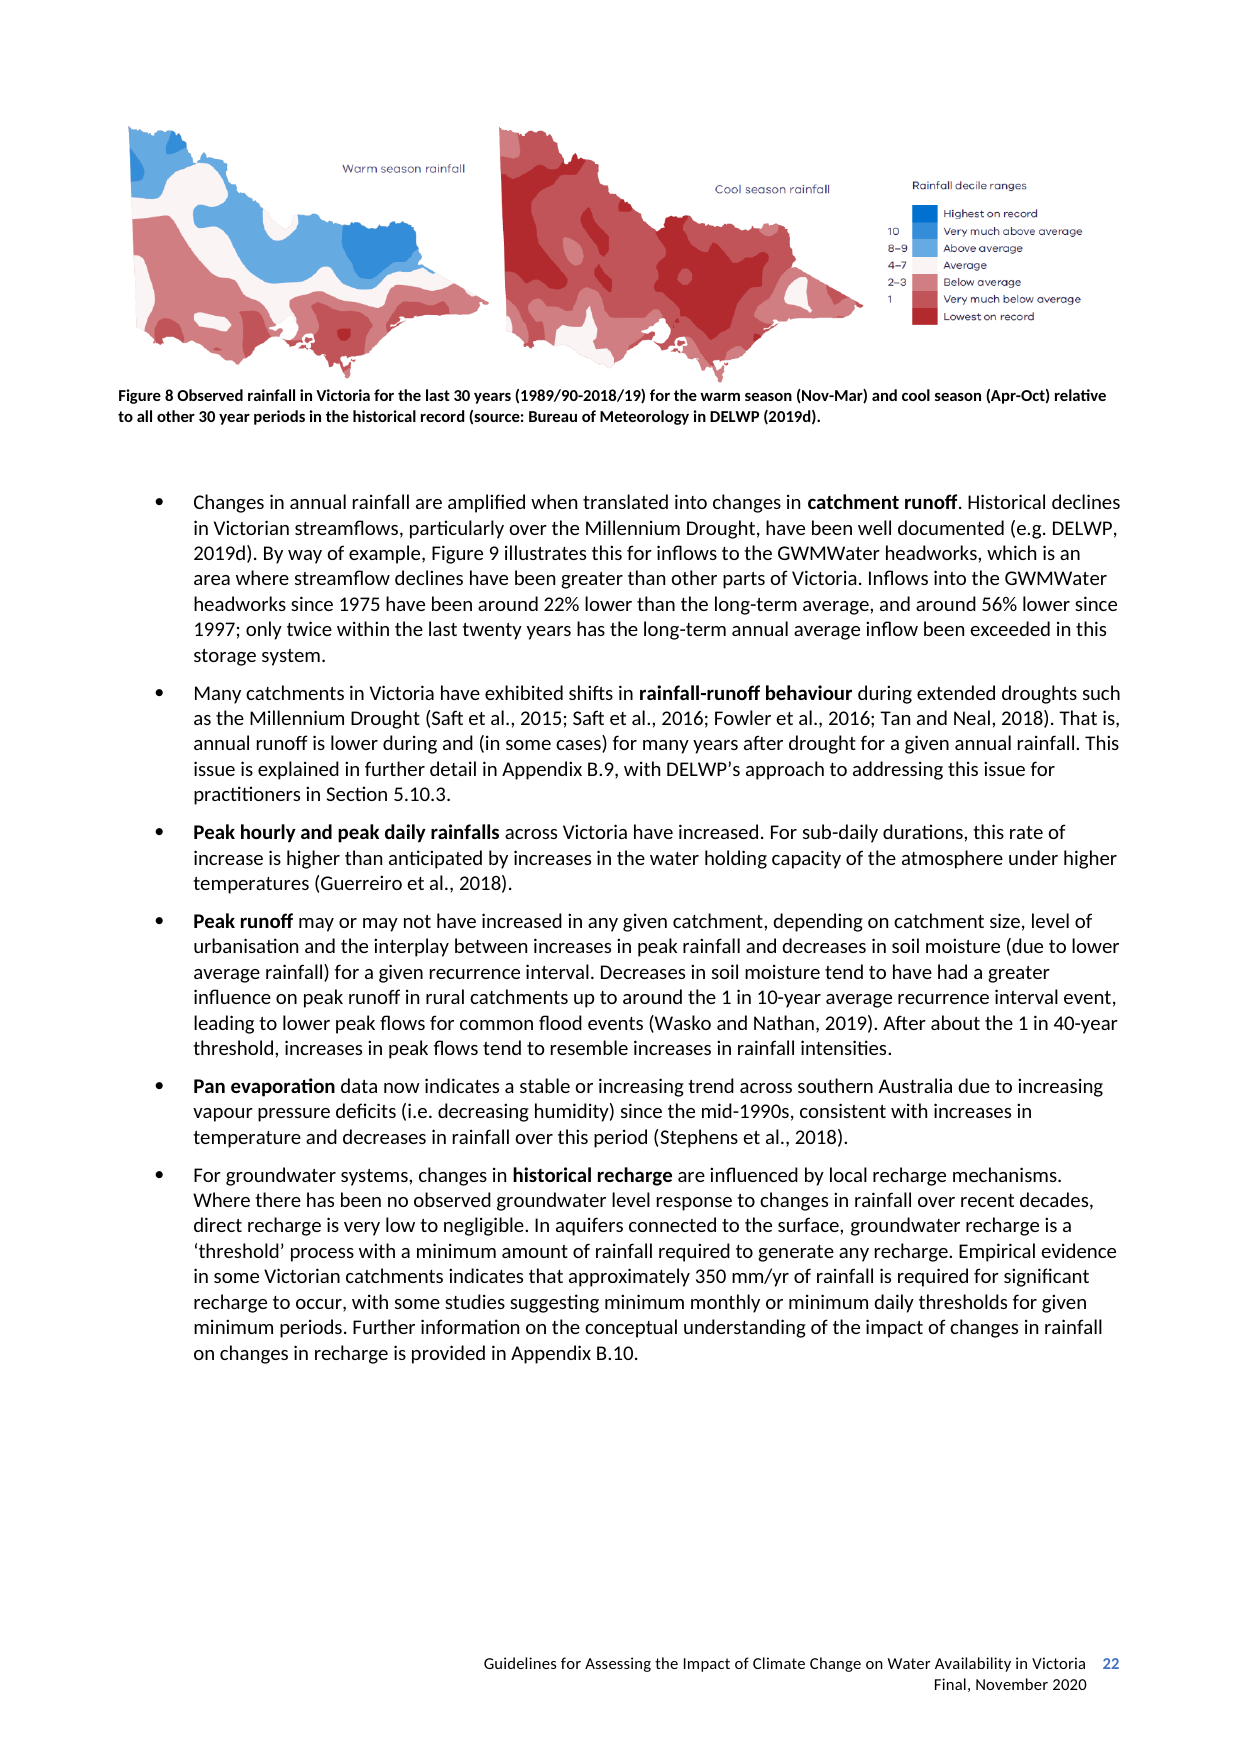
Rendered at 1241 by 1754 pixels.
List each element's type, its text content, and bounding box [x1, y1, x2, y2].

list Many catchments in Victoria have exhibited shifts in rainfall-runoff behaviour during extended droughts such as the Millennium Drought (Saft et al., 2015; Saft et al., 2016; Fowler et al., 2016; Tan and Neal, 2018). That is, annual runoff is lower during and (in some cases) for many years after drought for a given annual rainfall. This issue is explained in further detail in Appendix B.9, with DELWP’s approach to addressing this issue for practitioners in Section 5.10.3. [156, 680, 1122, 807]
picture [118, 118, 1123, 385]
list Peak hourly and peak daily rainfalls across Victoria have increased. For sub-daily durations, this rate of increase is higher than anticipated by increases in the water holding capacity of the atmosphere under higher temperatures (Guerreiro et al., 2018). [156, 819, 1122, 896]
text Figure 8 Observed rainfall in Victoria for the last 30 years (1989/90-2018/19) for the warm season (Nov-Mar) and cool season (Apr-Oct) relative to all other 30 year periods in the historical record (source: Bureau of Meteorology in DELWP (2019d). [118, 385, 1122, 426]
list Peak runoff may or may not have increased in any given catchment, depending on catchment size, level of urbanisation and the interplay between increases in peak rainfall and decreases in soil moisture (due to lower average rainfall) for a given recurrence interval. Decreases in soil moisture tend to have had a greater influence on peak runoff in rural catchments up to around the 1 in 10-year average recurrence interval event, leading to lower peak flows for common flood events (Wasko and Nathan, 2019). After about the 1 in 40-year threshold, increases in peak flows tend to resemble increases in rainfall intensities. [156, 908, 1122, 1061]
list Changes in annual rainfall are amplified when translated into changes in catchment runoff. Historical declines in Victorian streamflows, particularly over the Millennium Drought, have been well documented (e.g. DELWP, 2019d). By way of example, Figure 9 illustrates this for inflows to the GWMWater headworks, which is an area where streamflow declines have been greater than other parts of Victoria. Inflows into the GWMWater headworks since 1975 have been around 22% lower than the long-term average, and around 56% lower since 1997; only twice within the last twenty years has the long-term annual average inflow been exceeded in this storage system. [156, 489, 1122, 667]
list Pan evaporation data now indicates a stable or increasing trend across southern Australia due to increasing vapour pressure deficits (i.e. decreasing humidity) since the mid-1990s, consistent with increases in temperature and decreases in rainfall over this period (Stephens et al., 2018). [156, 1073, 1122, 1149]
list For groundwater systems, changes in historical recharge are influenced by local recharge mechanisms. Where there has been no observed groundwater level response to changes in rainfall over recent decades, direct recharge is very low to negligible. In aquifers connected to the surface, groundwater recharge is a ‘threshold’ process with a minimum amount of rainfall required to generate any recharge. Empirical evidence in some Victorian catchments indicates that approximately 350 mm/yr of rainfall is required for significant recharge to occur, with some studies suggesting minimum monthly or minimum daily thresholds for given minimum periods. Further information on the conceptual understanding of the impact of changes in rainfall on changes in recharge is provided in Appendix B.10. [156, 1162, 1122, 1365]
